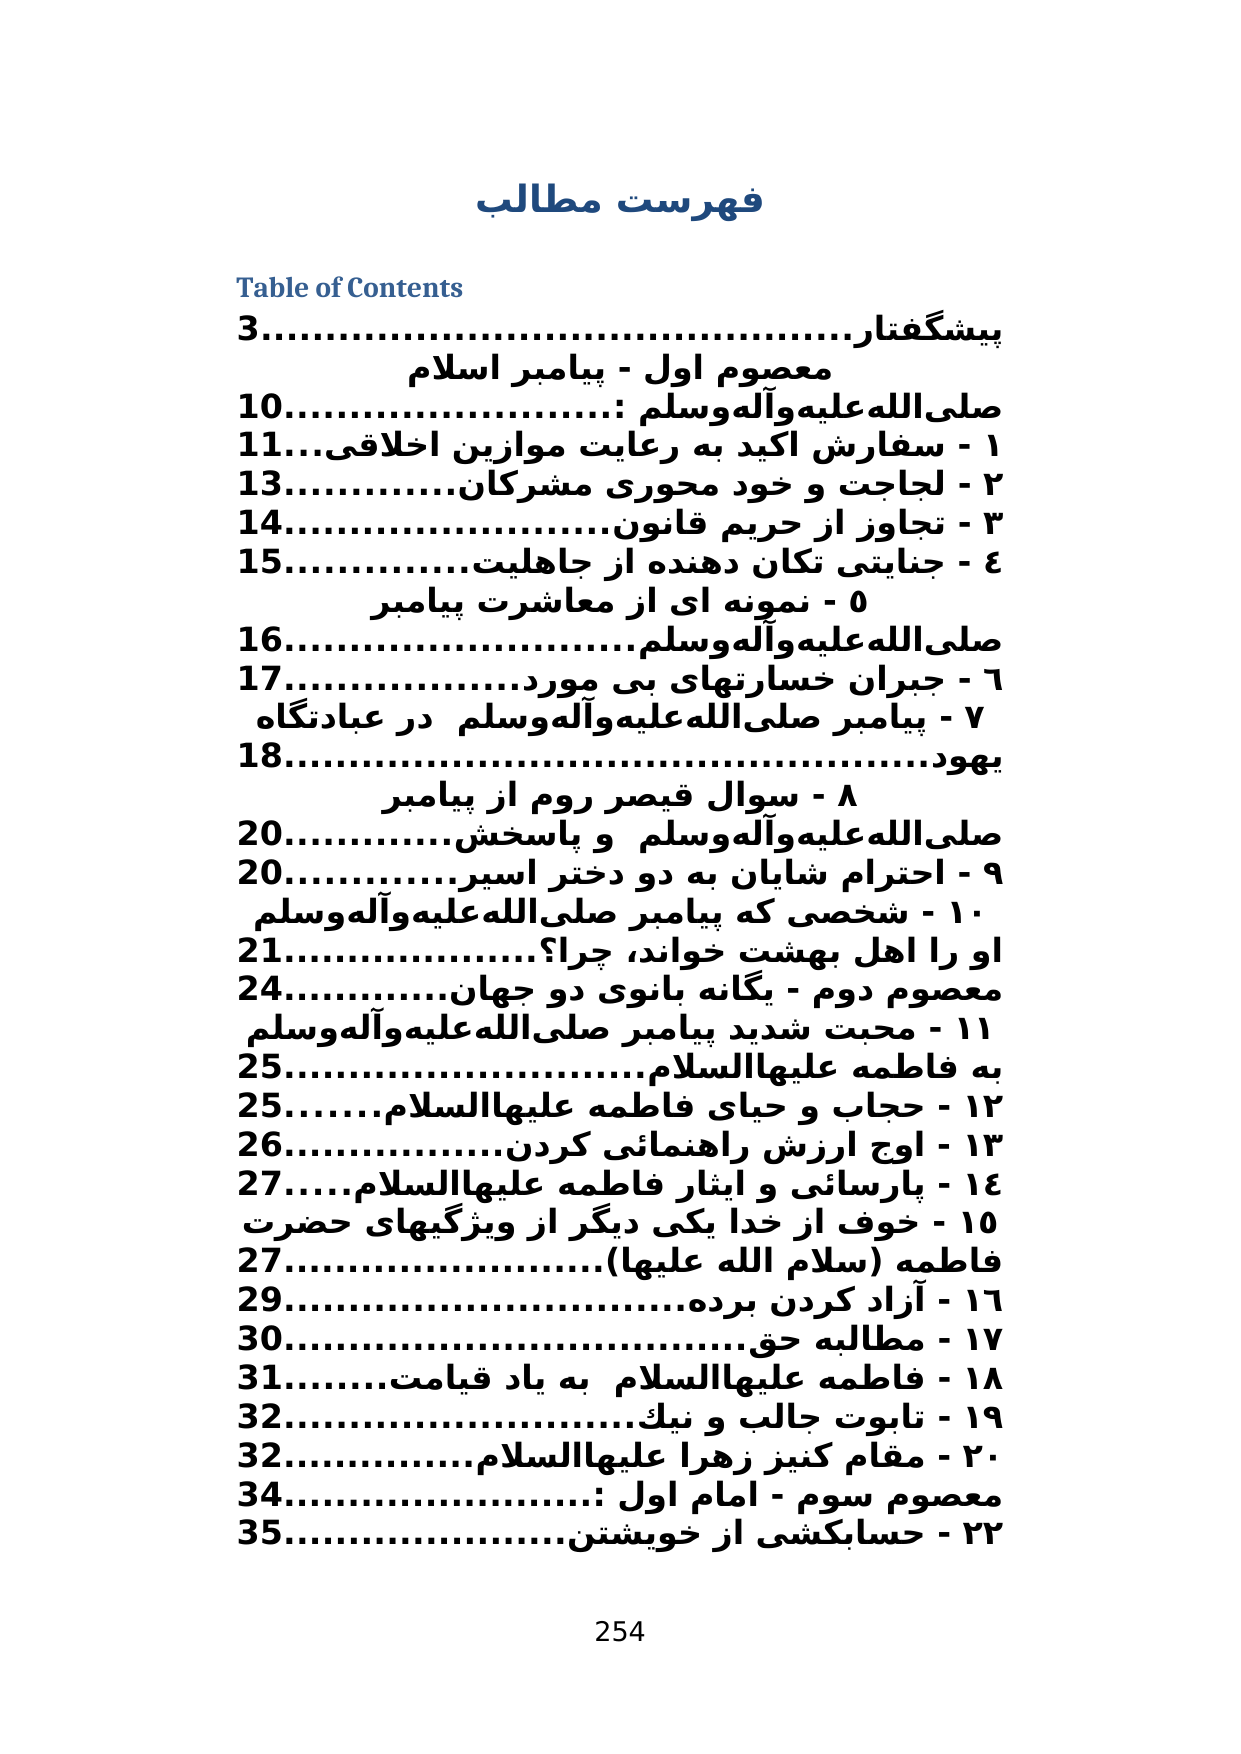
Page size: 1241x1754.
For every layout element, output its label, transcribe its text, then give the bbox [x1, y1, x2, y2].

subtitle فهرست مطالب [236, 177, 1004, 221]
